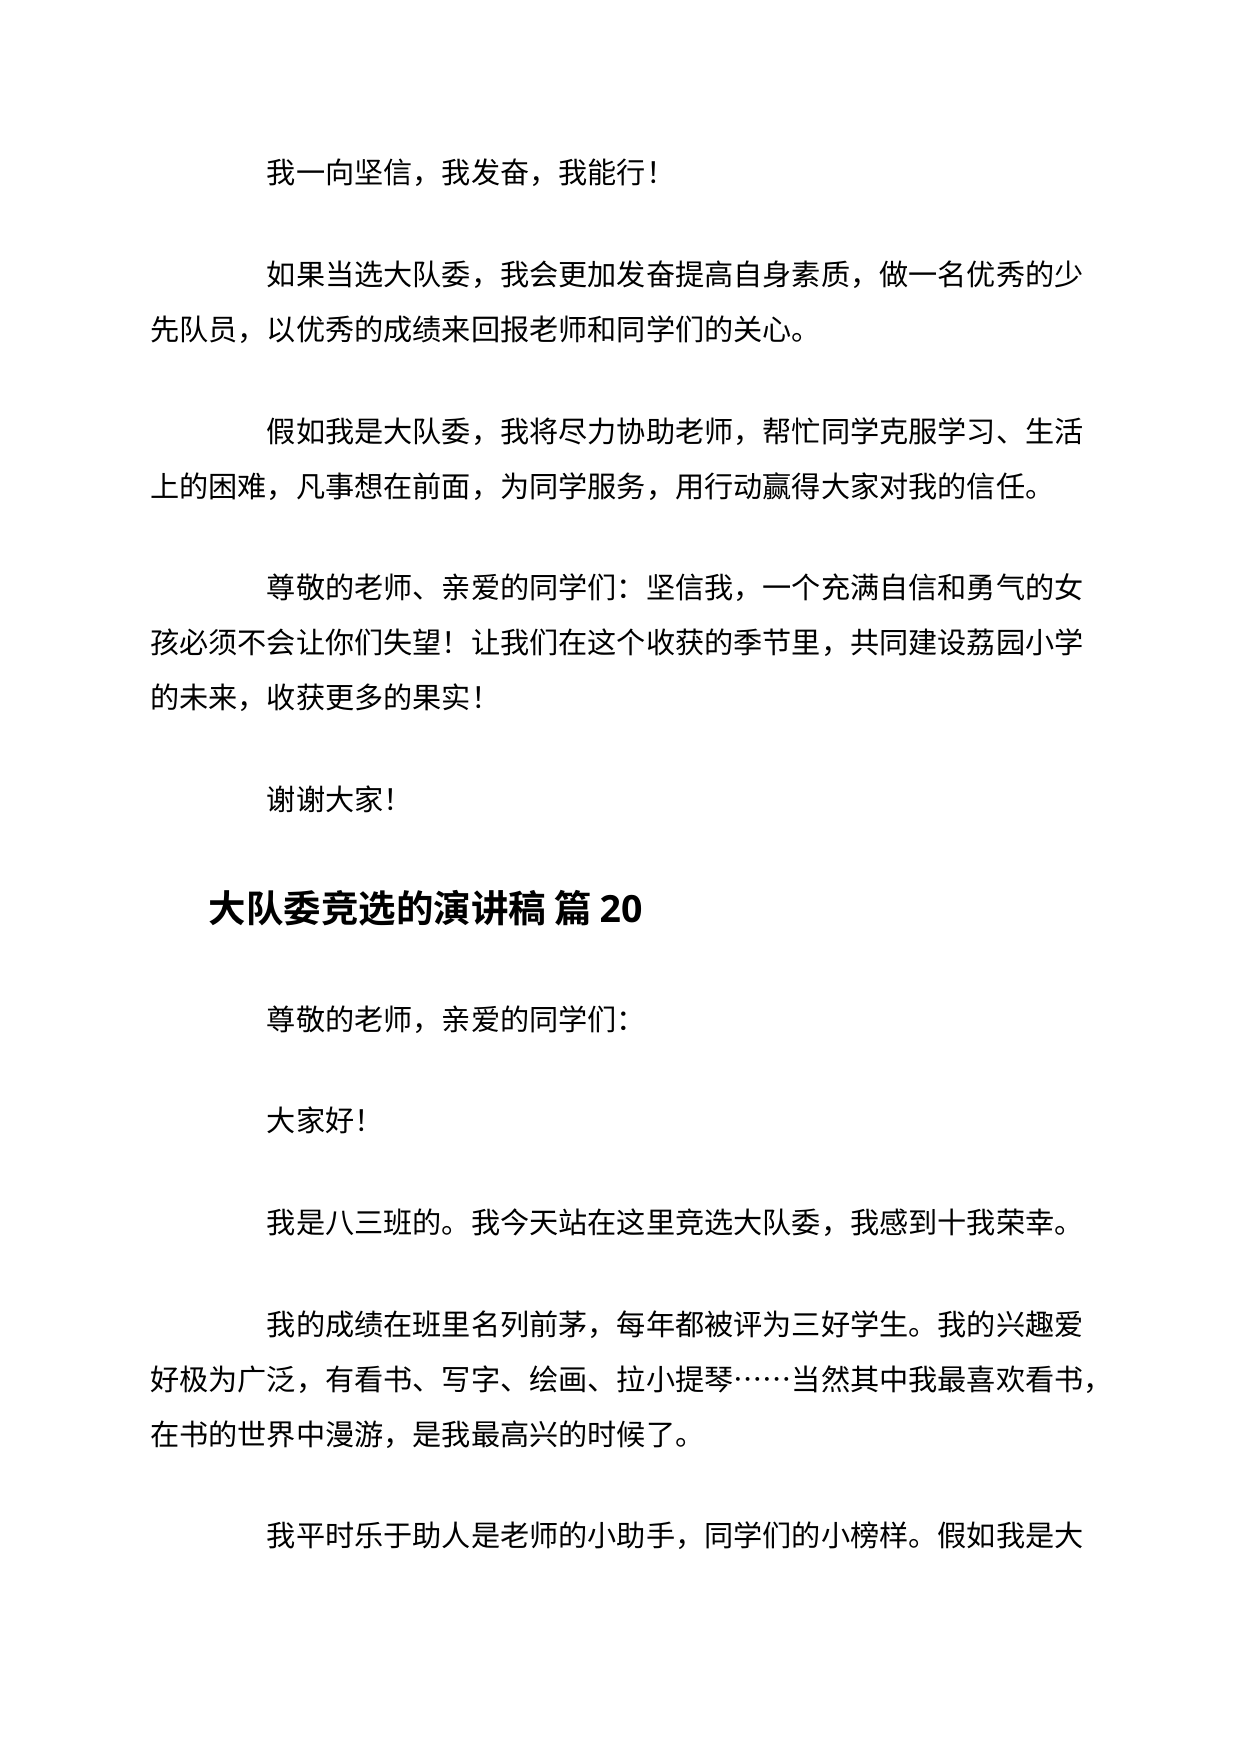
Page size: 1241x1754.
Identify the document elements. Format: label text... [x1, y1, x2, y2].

text 我一向坚信，我发奋，我能行！ [150, 150, 1090, 192]
text 大队委竞选的演讲稿 篇20 [150, 878, 1090, 933]
text 我的成绩在班里名列前茅，每年都被评为三好学生。我的兴趣爱好极为广泛，有看书、写字、绘画、拉小提琴……当然其中我最喜欢看书，在书的世界中漫游，是我最高兴的时候了。 [150, 1301, 1090, 1453]
text 假如我是大队委，我将尽力协助老师，帮忙同学克服学习、生活上的困难，凡事想在前面，为同学服务，用行动赢得大家对我的信任。 [150, 408, 1090, 506]
text 尊敬的老师，亲爱的同学们： [150, 996, 1090, 1038]
text 谢谢大家！ [150, 777, 1090, 819]
text 如果当选大队委，我会更加发奋提高自身素质，做一名优秀的少先队员，以优秀的成绩来回报老师和同学们的关心。 [150, 252, 1090, 349]
text 大家好！ [150, 1098, 1090, 1140]
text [150, 1513, 1090, 1555]
text 尊敬的老师、亲爱的同学们：坚信我，一个充满自信和勇气的女孩必须不会让你们失望！让我们在这个收获的季节里，共同建设荔园小学的未来，收获更多的果实！ [150, 565, 1090, 717]
text 我是八三班的。我今天站在这里竞选大队委，我感到十我荣幸。 [150, 1199, 1090, 1242]
